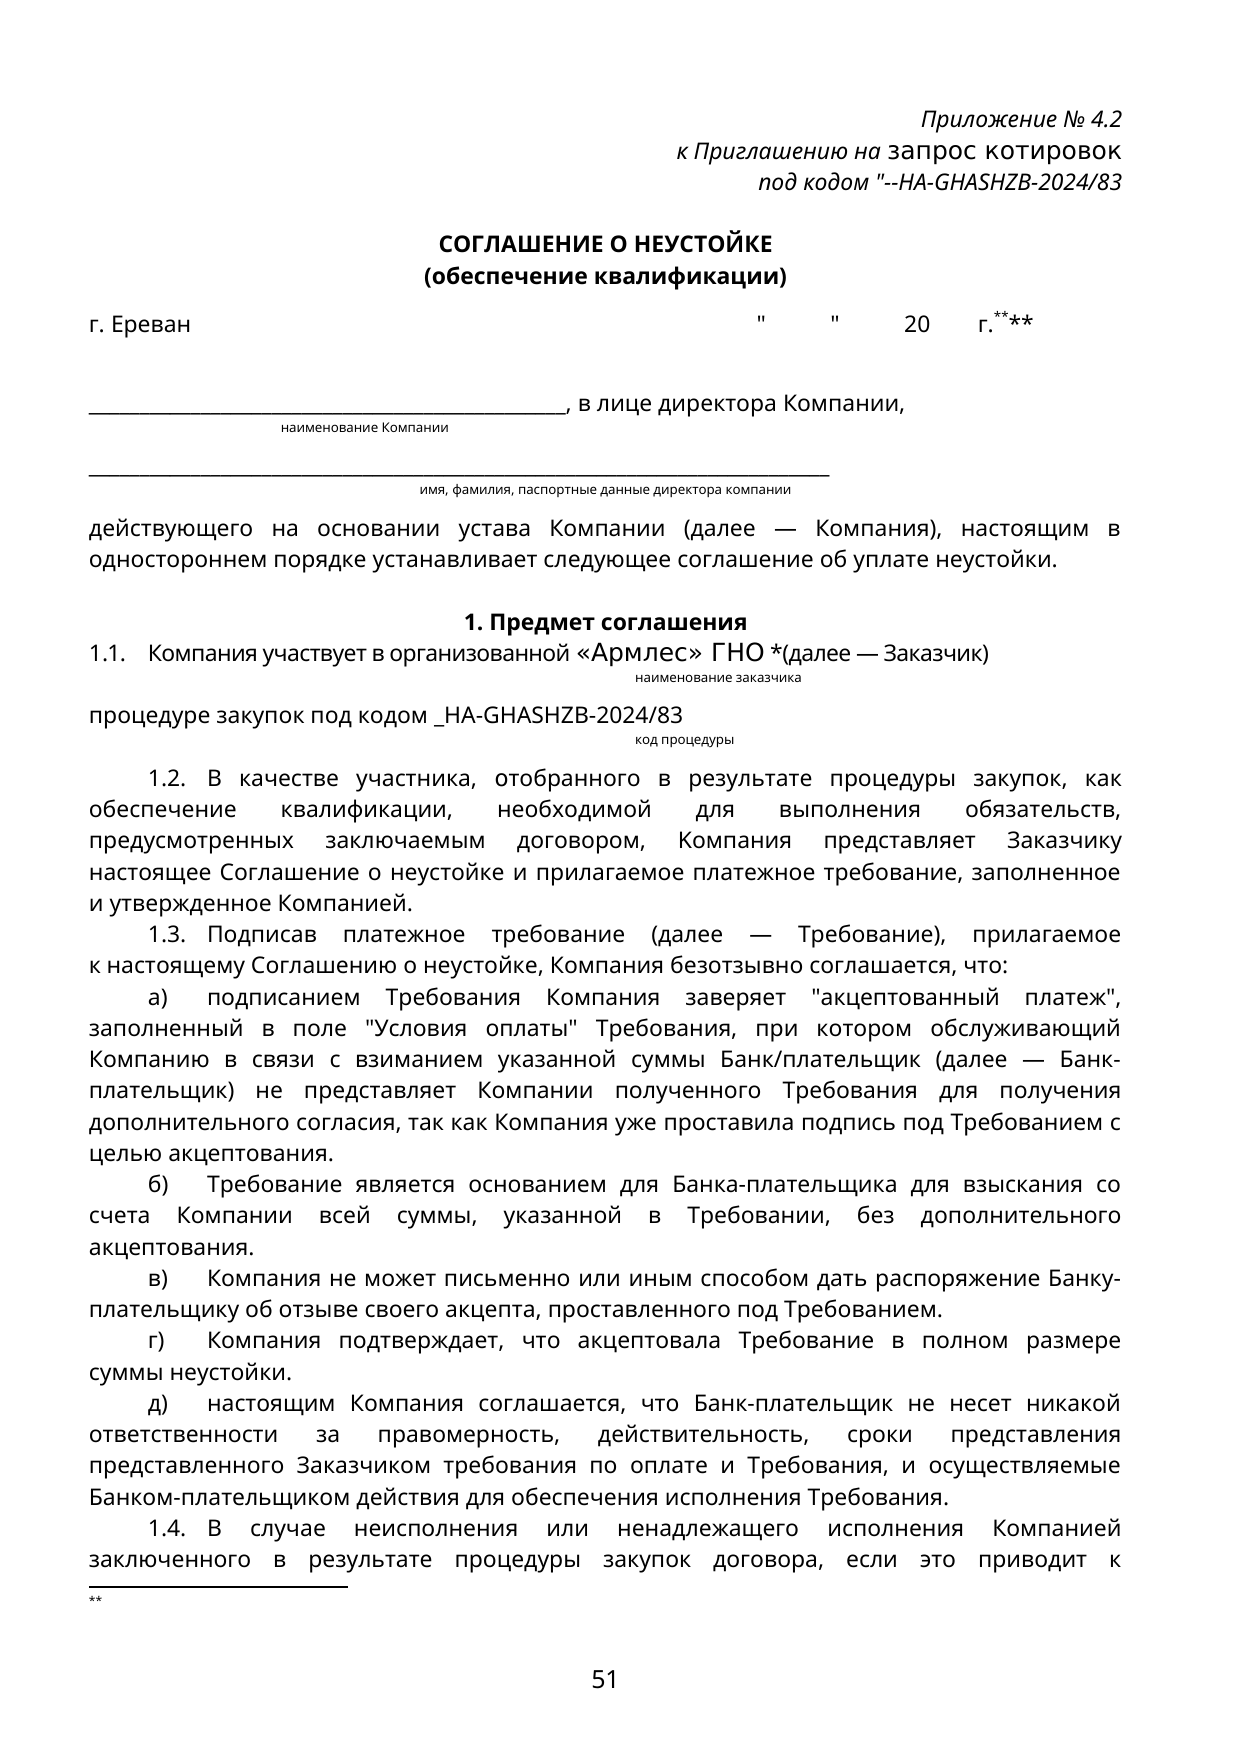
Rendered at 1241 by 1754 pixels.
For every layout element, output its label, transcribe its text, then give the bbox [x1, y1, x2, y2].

text имя, фамилия, паспортные данные директора компании [89, 481, 1122, 512]
text 1.3. Подписав платежное требование (далее — Требование), прилагаемое к настоящему Соглашению о неустойке, Компания безотзывно соглашается, что: [89, 918, 1122, 981]
text д) настоящим Компания соглашается, что Банк-плательщик не несет никакой ответственности за правомерность, действительность, сроки представления представленного Заказчиком требования по оплате и Требования, и осуществляемые Банком-плательщиком действия для обеспечения исполнения Требования. [89, 1387, 1122, 1512]
text б) Требование является основанием для Банка-плательщика для взыскания со счета Компании всей суммы, указанной в Требовании, без дополнительного акцептования. [89, 1168, 1122, 1262]
text действующего на основании устава Компании (далее — Компания), настоящим в одностороннем порядке устанавливает следующее соглашение об уплате неустойки. [89, 512, 1122, 574]
table_header г. Ереван [78, 308, 576, 356]
text Приложение № 4.2 [89, 103, 1122, 135]
text процедуре закупок под кодом _HA-GHASHZB-2024/83 [89, 699, 1122, 731]
text а) подписанием Требования Компания заверяет "акцептованный платеж", заполненный в поле "Условия оплаты" Требования, при котором обслуживающий Компанию в связи с взиманием указанной суммы Банк/плательщик (далее — Банк-плательщик) не представляет Компании полученного Требования для получения дополнительного согласия, так как Компания уже проставила подпись под Требованием с целью акцептования. [89, 981, 1122, 1168]
text г) Компания подтверждает, что акцептовала Требование в полном размере суммы неустойки. [89, 1324, 1122, 1387]
text _________________________________________________________________________ [89, 449, 1122, 481]
text 1. Предмет соглашения [89, 606, 1122, 637]
text СОГЛАШЕНИЕ О НЕУСТОЙКЕ [89, 228, 1122, 260]
text в) Компания не может письменно или иным способом дать распоряжение Банку-плательщику об отзыве своего акцепта, проставленного под Требованием. [89, 1262, 1122, 1324]
table_header " " 20 г.** [576, 308, 1045, 356]
text наименование заказчика [635, 668, 1122, 699]
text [89, 1512, 1122, 1574]
text _______________________________________________, в лице директора Компании, [89, 387, 1122, 418]
text к Приглашению на запрос котировок под кодом "--HA-GHASHZB-2024/83 [89, 135, 1122, 197]
text 1.1. Компания участвует в организованной «Армлес» ГНО *(далее — Заказчик) [89, 637, 1122, 668]
text код процедуры [635, 731, 1122, 762]
text 1.2. В качестве участника, օтобранного в результате процедуры закупок, как обеспечение квалификации, необходимой для выполнения обязательств, предусмотренных заключаемым договором, Kомпания представляет Заказчику настоящее Соглашение о неустойке и прилагаемое платежное требование, заполненное и утвержденное Компанией. [89, 762, 1122, 918]
text наименование Компании [281, 418, 1122, 449]
text (обеспечение квалификации) [89, 260, 1122, 291]
